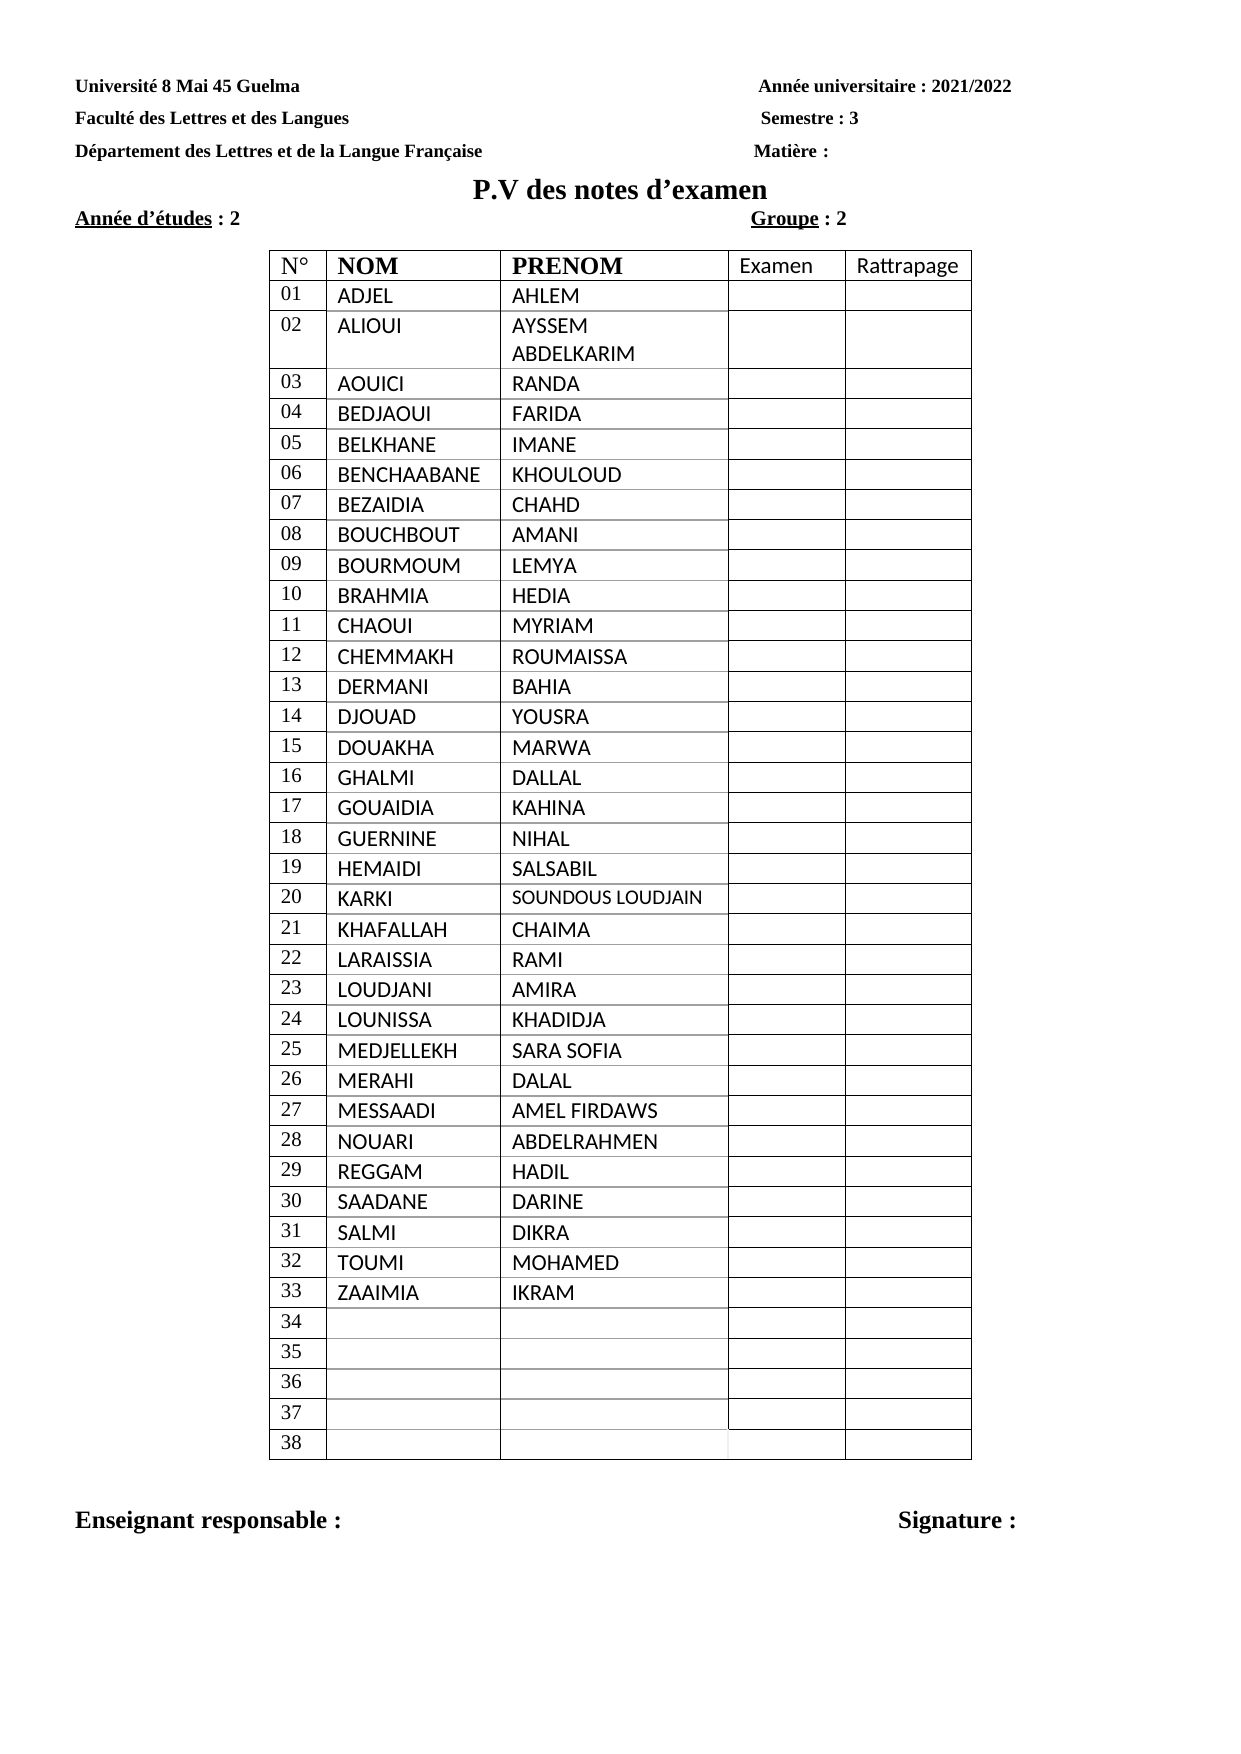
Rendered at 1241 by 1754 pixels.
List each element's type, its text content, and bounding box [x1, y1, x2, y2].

table_cell DARINE [501, 1188, 728, 1216]
table_cell YOUSRA [501, 703, 728, 731]
table_cell AMANI [501, 521, 728, 549]
table_cell [846, 1035, 971, 1065]
table_cell [729, 460, 845, 489]
table_cell 23 [270, 975, 326, 1004]
table_cell DJOUAD [327, 703, 500, 731]
table_cell MYRIAM [501, 612, 728, 640]
table_cell 05 [270, 429, 326, 458]
table_cell HEDIA [501, 581, 728, 610]
table_cell [729, 672, 845, 701]
table_cell BEZAIDIA [327, 490, 500, 519]
table_cell RAMI [501, 945, 728, 974]
table_cell [846, 823, 971, 852]
table_cell [846, 550, 971, 580]
table_cell [729, 1339, 845, 1368]
table_cell 08 [270, 520, 326, 549]
table_cell [729, 1430, 845, 1459]
table_cell HEMAIDI [327, 854, 500, 883]
table_cell 17 [270, 793, 326, 822]
table_cell DERMANI [327, 672, 500, 701]
table_cell [729, 763, 845, 792]
table_cell [846, 975, 971, 1004]
table_cell 04 [270, 399, 326, 428]
table_cell DALAL [501, 1066, 728, 1095]
table_cell 37 [270, 1399, 326, 1428]
table_cell [846, 369, 971, 398]
table_cell [501, 1370, 728, 1398]
table_cell 35 [270, 1339, 326, 1368]
table_cell [729, 1278, 845, 1307]
table_cell BAHIA [501, 672, 728, 701]
table_cell GOUAIDIA [327, 793, 500, 822]
table_cell FARIDA [501, 400, 728, 428]
table_cell [729, 945, 845, 974]
table_cell [729, 884, 845, 913]
table_cell [729, 399, 845, 428]
table_cell CHAOUI [327, 612, 500, 640]
table_cell [729, 490, 845, 519]
table_cell LEMYA [501, 551, 728, 580]
table_cell TOUMI [327, 1248, 500, 1277]
table_header Examen [729, 251, 845, 280]
table_cell [846, 1066, 971, 1095]
table_cell [729, 1035, 845, 1065]
table_cell [501, 1309, 728, 1337]
table_cell BENCHAABANE [327, 460, 500, 489]
table_cell GHALMI [327, 763, 500, 792]
table_cell [846, 1369, 971, 1398]
table_cell [729, 581, 845, 610]
table_cell [729, 793, 845, 822]
table_cell SALMI [327, 1218, 500, 1247]
table_cell NIHAL [501, 824, 728, 852]
table_cell [846, 490, 971, 519]
table_cell [846, 1248, 971, 1277]
table_cell 06 [270, 460, 326, 489]
table_cell GUERNINE [327, 824, 500, 852]
table_cell BOURMOUM [327, 551, 500, 580]
table_cell [846, 1339, 971, 1368]
table_cell IMANE [501, 430, 728, 458]
table_cell MARWA [501, 733, 728, 762]
table_cell BOUCHBOUT [327, 521, 500, 549]
table_cell [729, 1126, 845, 1156]
table_cell [846, 793, 971, 822]
table_cell AMEL FIRDAWS [501, 1097, 728, 1125]
table_cell [846, 429, 971, 458]
table_cell KHOULOUD [501, 460, 728, 489]
table_cell ABDELRAHMEN [501, 1127, 728, 1156]
table_cell [846, 1096, 971, 1125]
table_cell [729, 854, 845, 883]
table_cell [729, 520, 845, 549]
table_cell KARKI [327, 885, 500, 913]
text P.V des notes d’examen [75, 172, 1165, 205]
table_cell [729, 281, 845, 310]
table_cell [729, 1308, 845, 1337]
table_cell 10 [270, 581, 326, 610]
table_cell [729, 1248, 845, 1277]
table_cell [846, 1430, 971, 1459]
table_cell [327, 1370, 500, 1398]
table_cell KHADIDJA [501, 1006, 728, 1034]
text Université 8 Mai 45 Guelma Année universitaire : 2021/2022 [75, 75, 1165, 97]
table_cell [846, 311, 971, 367]
table_cell [327, 1309, 500, 1337]
table_cell [729, 641, 845, 671]
table_cell [846, 763, 971, 792]
table_cell SOUNDOUS LOUDJAIN [501, 885, 728, 913]
table_cell 18 [270, 823, 326, 852]
table_cell BELKHANE [327, 430, 500, 458]
table_cell [327, 1430, 500, 1459]
table_cell [846, 1157, 971, 1186]
table_cell 30 [270, 1187, 326, 1216]
table_cell [846, 460, 971, 489]
table_cell 36 [270, 1369, 326, 1398]
table_cell MERAHI [327, 1066, 500, 1095]
table_cell [846, 520, 971, 549]
table_cell AOUICI [327, 369, 500, 398]
text Enseignant responsable : Signature : [75, 1505, 1165, 1534]
table_cell [729, 1157, 845, 1186]
table_cell LARAISSIA [327, 945, 500, 974]
table_cell 38 [270, 1430, 326, 1459]
table_cell 24 [270, 1005, 326, 1034]
table_cell 15 [270, 732, 326, 762]
table_cell HADIL [501, 1157, 728, 1186]
table_cell [846, 914, 971, 943]
table_cell CHEMMAKH [327, 642, 500, 671]
table_cell [729, 732, 845, 762]
table_cell 25 [270, 1035, 326, 1065]
table_cell [729, 823, 845, 852]
table_cell [729, 429, 845, 458]
table_cell 22 [270, 945, 326, 974]
table_cell 02 [270, 311, 326, 367]
table_cell 14 [270, 702, 326, 731]
table_cell 31 [270, 1217, 326, 1247]
table_cell 34 [270, 1308, 326, 1337]
table_cell 12 [270, 641, 326, 671]
table_cell LOUNISSA [327, 1006, 500, 1034]
table_cell 16 [270, 763, 326, 792]
table_cell AHLEM [501, 281, 728, 310]
table_cell [846, 1278, 971, 1307]
table_cell LOUDJANI [327, 975, 500, 1004]
table_cell SARA SOFIA [501, 1036, 728, 1065]
table_cell [729, 311, 845, 367]
table_cell AMIRA [501, 975, 728, 1004]
table_cell [501, 1339, 728, 1368]
table_cell [729, 550, 845, 580]
table_cell 28 [270, 1126, 326, 1156]
table_cell 26 [270, 1066, 326, 1095]
table_cell 03 [270, 369, 326, 398]
table_cell [846, 702, 971, 731]
table_cell [846, 1126, 971, 1156]
table_cell MOHAMED [501, 1248, 728, 1277]
table_cell [729, 369, 845, 398]
table_cell CHAHD [501, 490, 728, 519]
table_cell ZAAIMIA [327, 1278, 500, 1307]
table_header PRENOM [501, 251, 728, 280]
table_header Rattrapage [846, 251, 971, 280]
table_cell [729, 611, 845, 640]
table_cell [327, 1400, 500, 1428]
table_cell CHAIMA [501, 915, 728, 943]
table_cell [729, 914, 845, 943]
table_cell [846, 581, 971, 610]
table_cell [846, 884, 971, 913]
table_cell [501, 1400, 728, 1428]
text Département des Lettres et de la Langue Française Matière : [75, 139, 1165, 161]
table_cell SALSABIL [501, 854, 728, 883]
table_cell SAADANE [327, 1188, 500, 1216]
table_cell 01 [270, 281, 326, 310]
table_cell [729, 1399, 845, 1428]
table_cell [846, 1187, 971, 1216]
table_cell 33 [270, 1278, 326, 1307]
table_cell 19 [270, 854, 326, 883]
table_cell ALIOUI [327, 312, 500, 367]
table_cell 11 [270, 611, 326, 640]
table_cell REGGAM [327, 1157, 500, 1186]
table_cell [729, 1096, 845, 1125]
table_cell [846, 1005, 971, 1034]
table_cell DALLAL [501, 763, 728, 792]
table_cell AYSSEM ABDELKARIM [501, 312, 728, 367]
table_header NOM [327, 251, 500, 280]
table_cell [846, 1308, 971, 1337]
table_cell 32 [270, 1248, 326, 1277]
table_cell MEDJELLEKH [327, 1036, 500, 1065]
table_cell 07 [270, 490, 326, 519]
table_cell [729, 1217, 845, 1247]
table_cell [846, 1399, 971, 1428]
table_cell ADJEL [327, 281, 500, 310]
table_cell MESSAADI [327, 1097, 500, 1125]
table_cell BRAHMIA [327, 581, 500, 610]
table_cell 09 [270, 550, 326, 580]
table_cell [327, 1339, 500, 1368]
table_cell [729, 1187, 845, 1216]
table_cell KHAFALLAH [327, 915, 500, 943]
table_cell [846, 399, 971, 428]
table_cell [729, 975, 845, 1004]
table_cell [729, 702, 845, 731]
table_cell NOUARI [327, 1127, 500, 1156]
table_cell 20 [270, 884, 326, 913]
table_cell [846, 611, 971, 640]
table_cell BEDJAOUI [327, 400, 500, 428]
table_cell [846, 1217, 971, 1247]
table_cell IKRAM [501, 1278, 728, 1307]
table_header N° [270, 251, 326, 280]
table_cell RANDA [501, 369, 728, 398]
table_cell [846, 732, 971, 762]
table_cell KAHINA [501, 793, 728, 822]
table_cell [846, 672, 971, 701]
table_cell 27 [270, 1096, 326, 1125]
text Faculté des Lettres et des Langues Semestre : 3 [75, 107, 1165, 129]
table_cell [846, 641, 971, 671]
table_cell ROUMAISSA [501, 642, 728, 671]
table_cell [846, 945, 971, 974]
table_cell [729, 1369, 845, 1398]
table_cell [729, 1066, 845, 1095]
table_cell DIKRA [501, 1218, 728, 1247]
table_cell 29 [270, 1157, 326, 1186]
table_cell 21 [270, 914, 326, 943]
table_cell [501, 1430, 727, 1459]
table_cell [846, 281, 971, 310]
table_cell DOUAKHA [327, 733, 500, 762]
table_cell [729, 1005, 845, 1034]
table_cell 13 [270, 672, 326, 701]
table_cell [846, 854, 971, 883]
text Année d’études : 2 Groupe : 2 [75, 205, 1165, 229]
